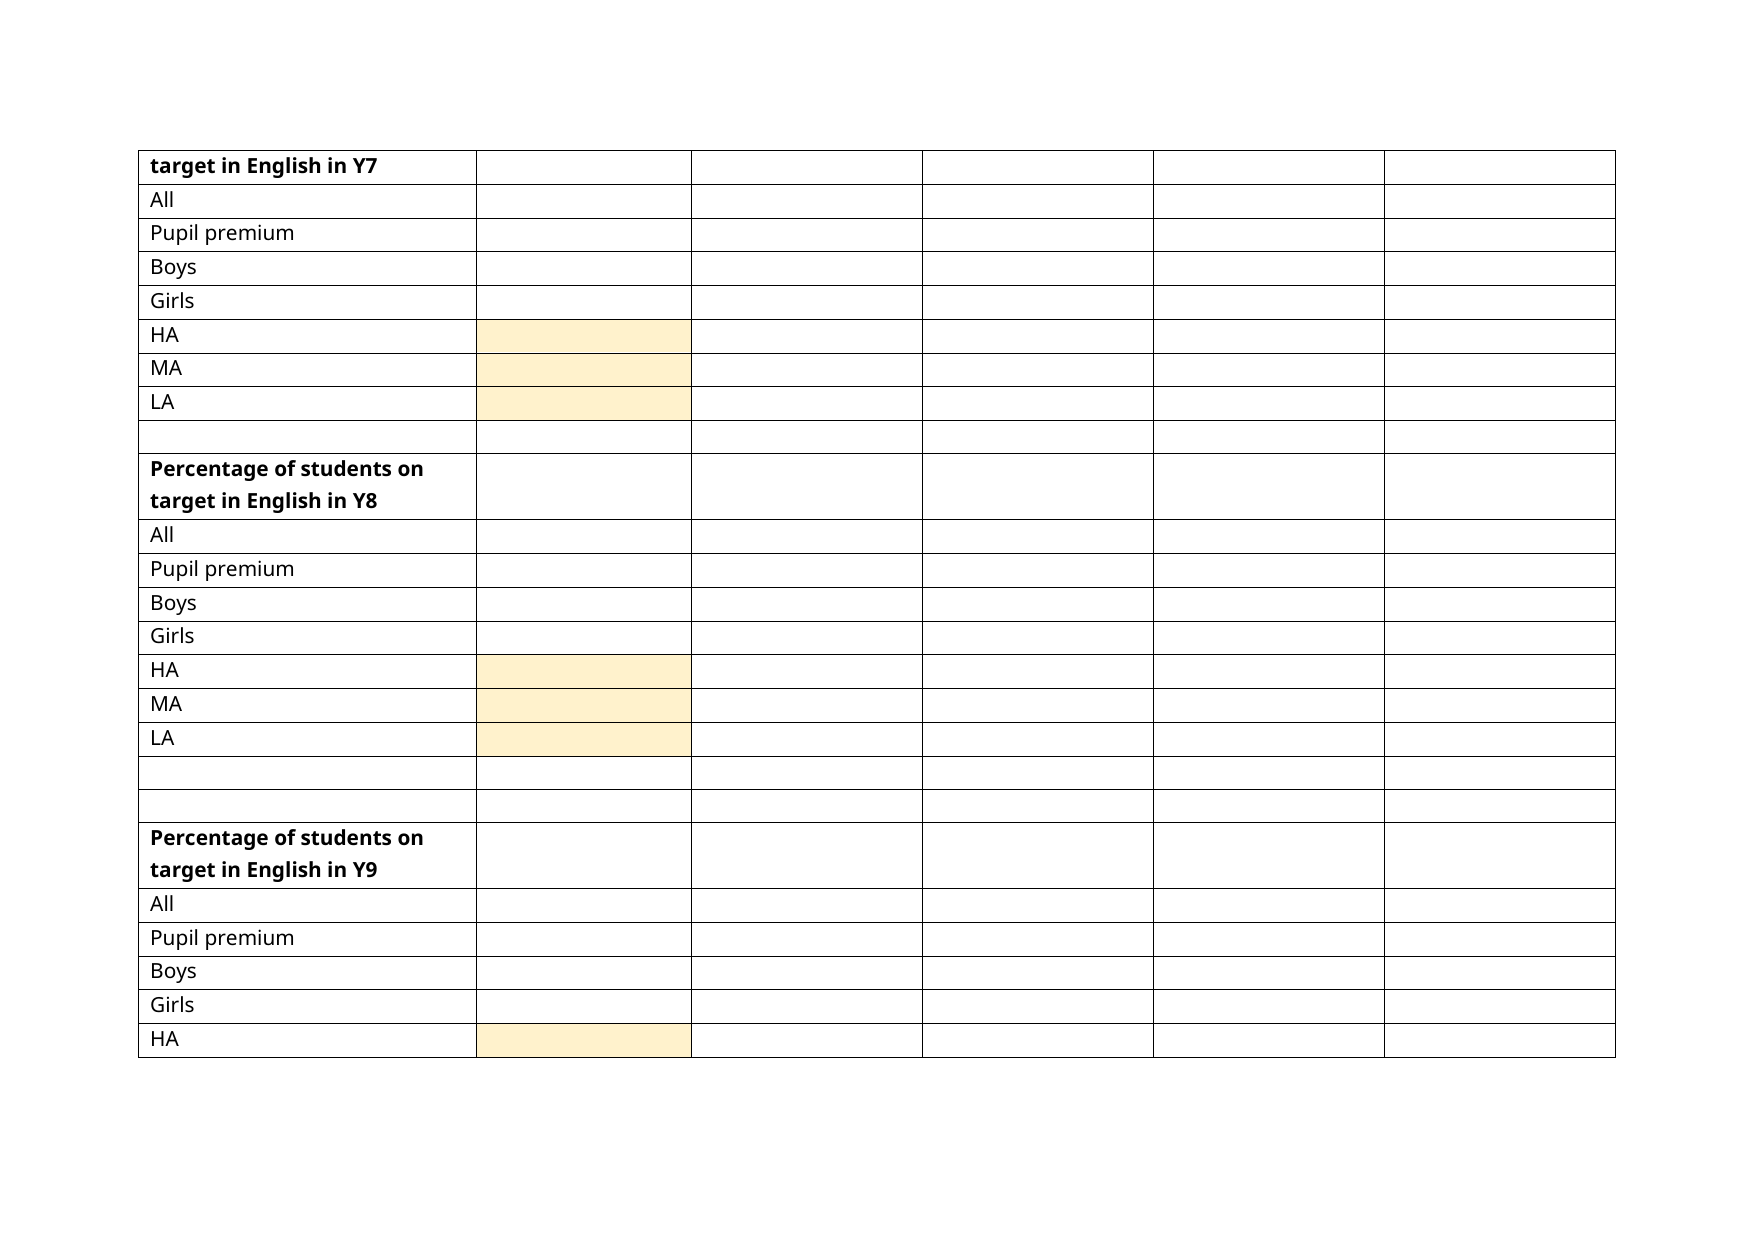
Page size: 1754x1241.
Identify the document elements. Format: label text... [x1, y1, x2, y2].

table_cell [923, 286, 1153, 319]
table_cell [477, 689, 691, 722]
table_cell [692, 421, 922, 453]
table_cell [692, 889, 922, 922]
table_cell [692, 1024, 922, 1057]
table_cell [477, 889, 691, 922]
table_cell [1154, 889, 1384, 922]
table_cell [477, 252, 691, 285]
table_cell [1385, 957, 1615, 989]
table_cell [923, 520, 1153, 553]
table_cell [1154, 757, 1384, 789]
table_cell [923, 387, 1153, 420]
table_cell Girls [139, 622, 476, 654]
table_cell [923, 923, 1153, 956]
table_cell Pupil premium [139, 554, 476, 587]
table_cell Boys [139, 957, 476, 989]
table_cell [923, 790, 1153, 822]
table_cell [1154, 823, 1384, 888]
table_cell All [139, 889, 476, 922]
table_cell Boys [139, 588, 476, 621]
table_cell [477, 790, 691, 822]
table_cell [692, 823, 922, 888]
table_cell [692, 286, 922, 319]
table_cell [1154, 252, 1384, 285]
table_cell [477, 723, 691, 756]
table_cell [692, 990, 922, 1023]
table_cell [477, 957, 691, 989]
table_cell [692, 252, 922, 285]
table_cell [1154, 689, 1384, 722]
table_cell [923, 320, 1153, 352]
table_cell [692, 454, 922, 519]
table_cell HA [139, 320, 476, 352]
table_cell [923, 252, 1153, 285]
table_cell [1385, 823, 1615, 888]
table_cell [477, 823, 691, 888]
table_cell [692, 320, 922, 352]
table_cell [477, 588, 691, 621]
table_cell [692, 790, 922, 822]
table_cell [923, 151, 1153, 184]
table_cell [477, 185, 691, 217]
table_cell [692, 622, 922, 654]
table_cell [1385, 151, 1615, 184]
table_cell [923, 757, 1153, 789]
table_cell [1385, 286, 1615, 319]
table_cell [692, 757, 922, 789]
table_cell [1385, 320, 1615, 352]
table_cell HA [139, 1024, 476, 1057]
table_cell [692, 923, 922, 956]
table_cell [477, 354, 691, 386]
table_cell [477, 554, 691, 587]
table_cell [477, 923, 691, 956]
table_cell [477, 151, 691, 184]
table_cell [923, 588, 1153, 621]
table_cell [1385, 790, 1615, 822]
table_cell [477, 520, 691, 553]
table_cell Pupil premium [139, 219, 476, 251]
table_cell [923, 219, 1153, 251]
table_cell [1385, 990, 1615, 1023]
table_cell [1385, 354, 1615, 386]
table_cell [1154, 723, 1384, 756]
table_cell [1154, 185, 1384, 217]
table_cell [139, 421, 476, 453]
table_cell [477, 990, 691, 1023]
table_cell [1154, 790, 1384, 822]
table_cell [477, 219, 691, 251]
table_cell [923, 421, 1153, 453]
table_cell [923, 622, 1153, 654]
table_cell [477, 421, 691, 453]
table_cell [1385, 252, 1615, 285]
table_cell [1385, 622, 1615, 654]
table_cell [923, 823, 1153, 888]
table_cell [692, 219, 922, 251]
table_cell [1385, 689, 1615, 722]
table_cell [692, 957, 922, 989]
table_cell [1154, 588, 1384, 621]
table_cell [477, 454, 691, 519]
table_cell [692, 723, 922, 756]
table_cell [477, 757, 691, 789]
table_cell [923, 185, 1153, 217]
table_cell [1385, 520, 1615, 553]
table_cell [1385, 923, 1615, 956]
table_cell [477, 387, 691, 420]
table_cell [692, 387, 922, 420]
table_cell [1154, 354, 1384, 386]
table_cell [1154, 387, 1384, 420]
table_cell [692, 520, 922, 553]
table_cell [923, 655, 1153, 688]
table_cell [1385, 1024, 1615, 1057]
table_cell [1385, 723, 1615, 756]
table_cell [1154, 320, 1384, 352]
table_cell Girls [139, 990, 476, 1023]
table_cell [692, 354, 922, 386]
table_cell [477, 286, 691, 319]
table_cell [139, 757, 476, 789]
table_cell All [139, 185, 476, 217]
table_cell Girls [139, 286, 476, 319]
table_cell [923, 1024, 1153, 1057]
table_cell [1154, 520, 1384, 553]
table_cell [477, 655, 691, 688]
table_cell [923, 689, 1153, 722]
table_cell HA [139, 655, 476, 688]
table_cell [1385, 757, 1615, 789]
table_cell [923, 354, 1153, 386]
table_cell [1154, 219, 1384, 251]
table_cell [923, 723, 1153, 756]
table_cell [1154, 421, 1384, 453]
table_cell [1385, 588, 1615, 621]
table_cell [1154, 622, 1384, 654]
table_cell [1385, 219, 1615, 251]
table_cell LA [139, 723, 476, 756]
table_cell [477, 622, 691, 654]
table_cell [923, 554, 1153, 587]
table_cell Percentage of students on target in English in Y8 [139, 454, 476, 519]
table_cell [1154, 923, 1384, 956]
table_cell [1385, 655, 1615, 688]
table_cell [692, 185, 922, 217]
table_cell [1154, 454, 1384, 519]
table_cell [477, 320, 691, 352]
table_cell [1154, 655, 1384, 688]
table_cell [1385, 185, 1615, 217]
table_cell [1154, 554, 1384, 587]
table_cell [692, 554, 922, 587]
table_cell Boys [139, 252, 476, 285]
table_cell [139, 790, 476, 822]
table_cell [692, 689, 922, 722]
table_cell [1154, 1024, 1384, 1057]
table_cell [923, 957, 1153, 989]
table_cell Pupil premium [139, 923, 476, 956]
table_cell [923, 454, 1153, 519]
table_cell Percentage of students on target in English in Y9 [139, 823, 476, 888]
table_cell [1385, 454, 1615, 519]
table_cell [1154, 957, 1384, 989]
table_cell [477, 1024, 691, 1057]
table_cell [692, 151, 922, 184]
table_cell [692, 588, 922, 621]
table_cell MA [139, 354, 476, 386]
table_cell [1385, 421, 1615, 453]
table_cell [1385, 554, 1615, 587]
table_cell [1154, 990, 1384, 1023]
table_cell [139, 151, 476, 184]
table_cell [1385, 889, 1615, 922]
table_cell [1385, 387, 1615, 420]
table_cell LA [139, 387, 476, 420]
table_cell [1154, 151, 1384, 184]
table_cell All [139, 520, 476, 553]
table_cell [923, 990, 1153, 1023]
table_cell [923, 889, 1153, 922]
table_cell [692, 655, 922, 688]
table_cell [1154, 286, 1384, 319]
table_cell MA [139, 689, 476, 722]
